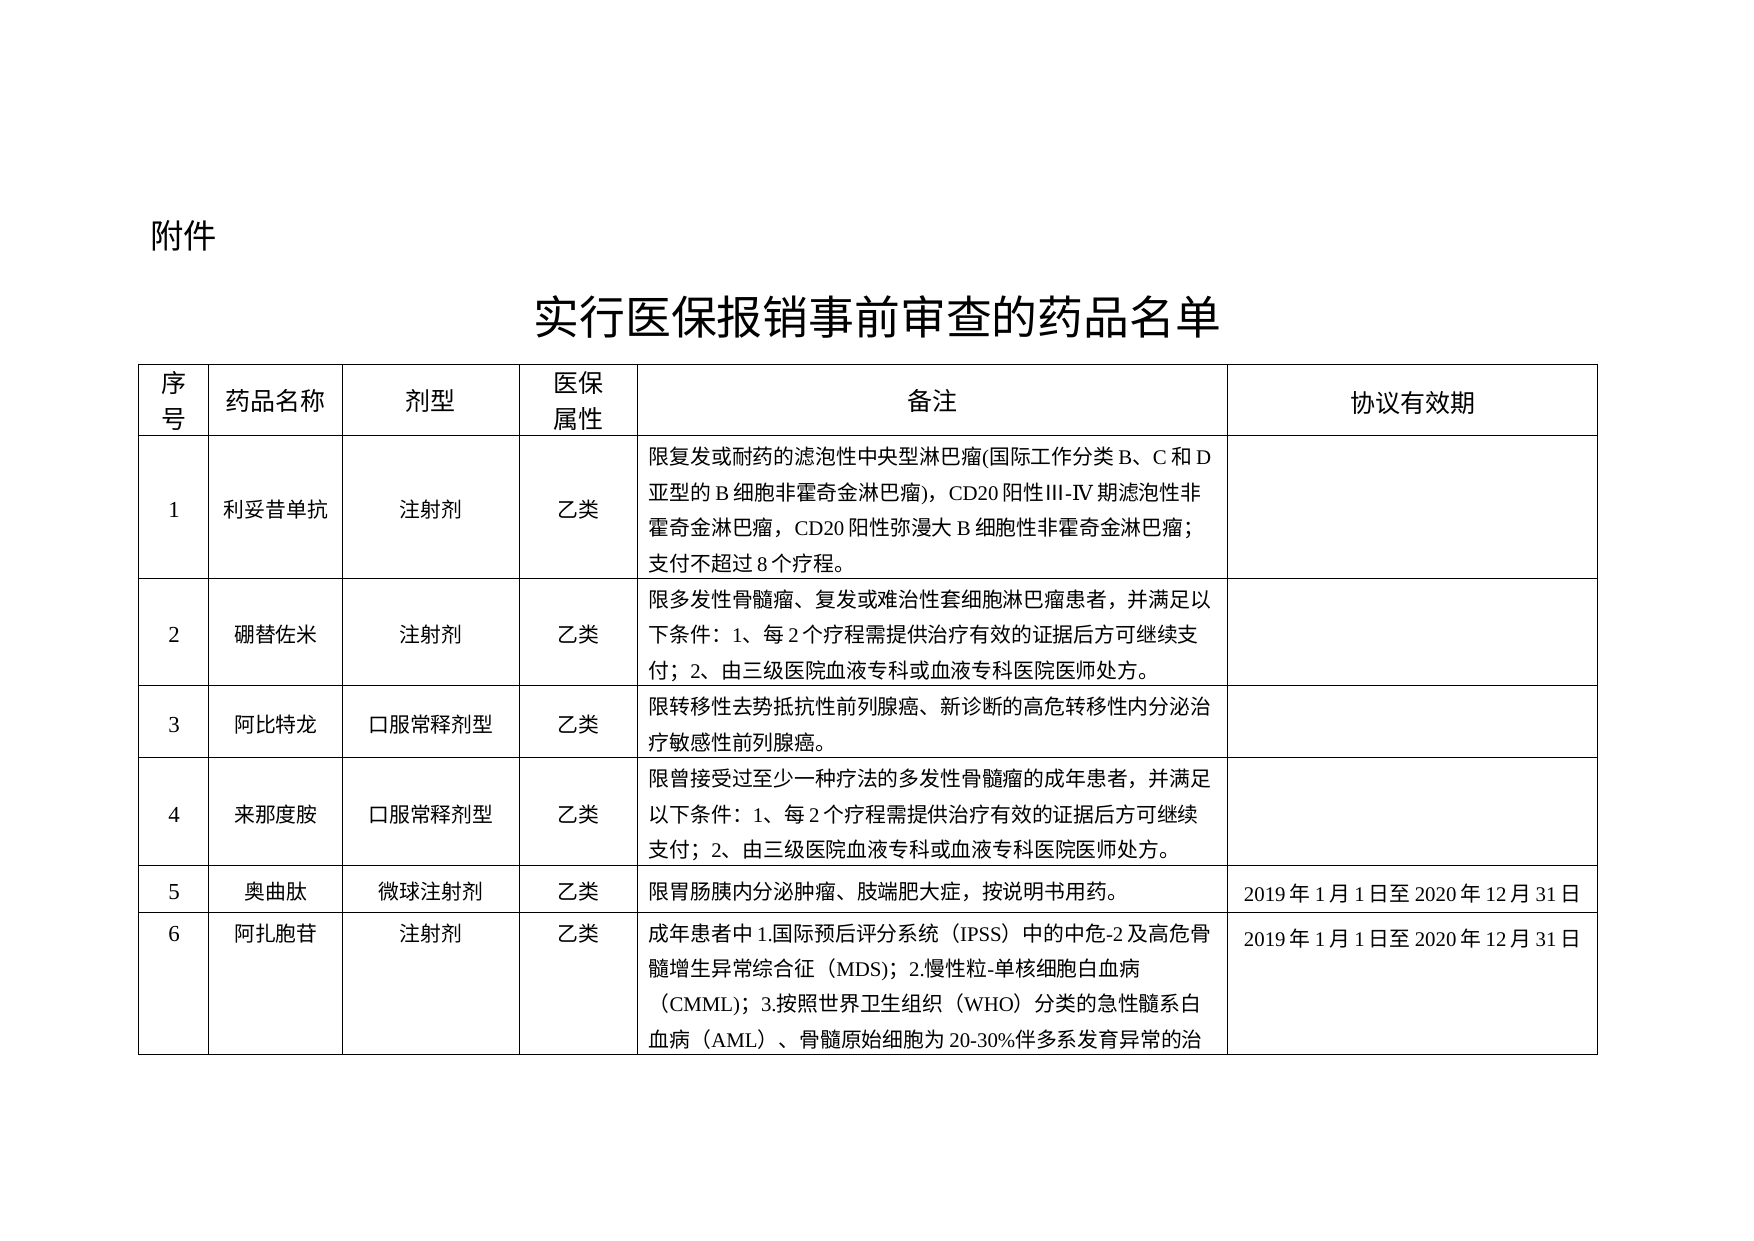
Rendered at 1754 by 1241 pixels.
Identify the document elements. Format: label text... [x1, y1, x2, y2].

table_cell 乙类 [520, 758, 637, 864]
text 附件 [150, 201, 1604, 266]
table_cell 阿比特龙 [209, 686, 342, 757]
table_cell 乙类 [520, 436, 637, 578]
table_cell 乙类 [520, 686, 637, 757]
table_header 备注 [638, 365, 1227, 435]
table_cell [638, 913, 1227, 1054]
table_cell 限转移性去势抵抗性前列腺癌、新诊断的高危转移性内分泌治疗敏感性前列腺癌。 [638, 686, 1227, 757]
table_cell [1228, 436, 1597, 578]
table_cell 奥曲肽 [209, 866, 342, 912]
table_cell [1228, 579, 1597, 685]
table_header 药品名称 [209, 365, 342, 435]
table_cell 乙类 [520, 579, 637, 685]
table_cell 来那度胺 [209, 758, 342, 864]
table_cell [1228, 686, 1597, 757]
table_cell 6 [139, 913, 208, 1054]
table_header 医保 属性 [520, 365, 637, 435]
table_cell 限复发或耐药的滤泡性中央型淋巴瘤(国际工作分类B、C和D亚型的B细胞非霍奇金淋巴瘤)，CD20阳性Ⅲ-Ⅳ期滤泡性非霍奇金淋巴瘤，CD20阳性弥漫大B细胞性非霍奇金淋巴瘤；支付不超过8个疗程。 [638, 436, 1227, 578]
table_cell [1228, 758, 1597, 864]
table_cell 2019年1月1日至2020年12月31日 [1228, 866, 1597, 912]
table_cell 2 [139, 579, 208, 685]
table_cell 注射剂 [343, 436, 519, 578]
table_cell 限多发性骨髓瘤、复发或难治性套细胞淋巴瘤患者，并满足以下条件：1、每2个疗程需提供治疗有效的证据后方可继续支付；2、由三级医院血液专科或血液专科医院医师处方。 [638, 579, 1227, 685]
table_cell 注射剂 [343, 579, 519, 685]
table_cell 微球注射剂 [343, 866, 519, 912]
table_cell 限胃肠胰内分泌肿瘤、肢端肥大症，按说明书用药。 [638, 866, 1227, 912]
table_cell 3 [139, 686, 208, 757]
table_cell 限曾接受过至少一种疗法的多发性骨髓瘤的成年患者，并满足以下条件：1、每2个疗程需提供治疗有效的证据后方可继续支付；2、由三级医院血液专科或血液专科医院医师处方。 [638, 758, 1227, 864]
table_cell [1228, 913, 1597, 1054]
table_cell 乙类 [520, 866, 637, 912]
table_cell 乙类 [520, 913, 637, 1054]
table_cell 阿扎胞苷 [209, 913, 342, 1054]
table_cell 口服常释剂型 [343, 758, 519, 864]
table_cell 注射剂 [343, 913, 519, 1054]
table_header 协议有效期 [1228, 365, 1597, 435]
table_header 剂型 [343, 365, 519, 435]
table_cell 1 [139, 436, 208, 578]
table_cell 口服常释剂型 [343, 686, 519, 757]
table_header 序号 [139, 365, 208, 435]
table_cell 利妥昔单抗 [209, 436, 342, 578]
text 实行医保报销事前审查的药品名单 [150, 266, 1604, 363]
table_cell 5 [139, 866, 208, 912]
table_cell 4 [139, 758, 208, 864]
table_cell 硼替佐米 [209, 579, 342, 685]
